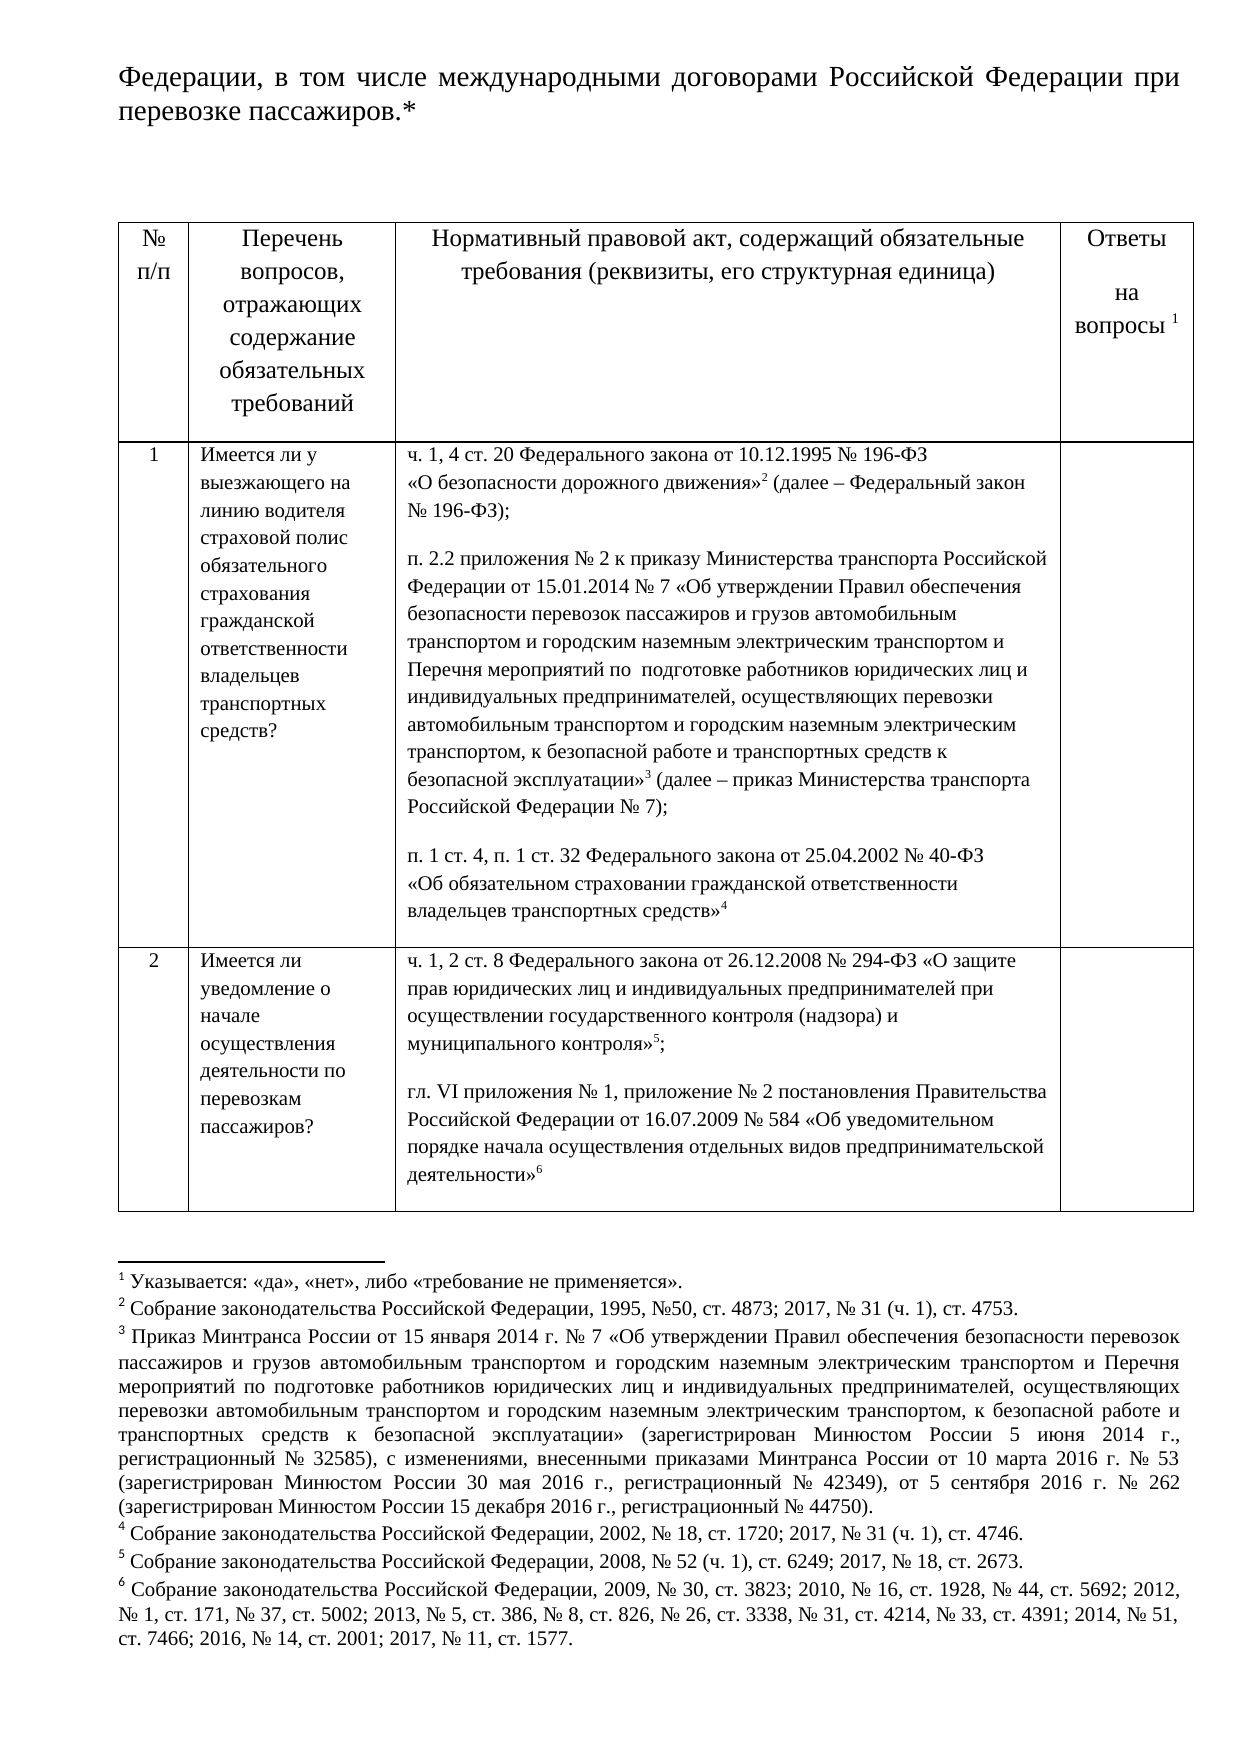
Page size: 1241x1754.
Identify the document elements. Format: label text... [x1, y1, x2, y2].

table_cell 2 [119, 948, 188, 1211]
table_cell ч. 1, 2 ст. 8 Федерального закона от 26.12.2008 № 294-ФЗ «О защите прав юридических лиц и индивидуальных предпринимателей при осуществлении государственного контроля (надзора) и муниципального контроля»; гл. VI приложения № 1, приложение № 2 постановления Правительства Российской Федерации от 16.07.2009 № 584 «Об уведомительном порядке начала осуществления отдельных видов предпринимательской деятельности» [396, 948, 1060, 1211]
table_header Нормативный правовой акт, содержащий обязательные требования (реквизиты, его структурная единица) [396, 223, 1060, 441]
table_cell [1061, 443, 1193, 947]
table_header Ответы на вопросы [1061, 223, 1193, 441]
table_header № п/п [119, 223, 188, 441]
table_header Перечень вопросов, отражающих содержание обязательных требований [189, 223, 395, 441]
table_cell Имеется ли у выезжающего на линию водителя страховой полис обязательного страхования гражданской ответственности владельцев транспортных средств? [189, 443, 395, 947]
table_cell 1 [119, 443, 188, 947]
table_cell Имеется ли уведомление о начале осуществления деятельности по перевозкам пассажиров? [189, 948, 395, 1211]
table_cell [1061, 948, 1193, 1211]
table_cell ч. 1, 4 ст. 20 Федерального закона от 10.12.1995 № 196-ФЗ «О безопасности дорожного движения» (далее – Федеральный закон № 196-ФЗ); п. 2.2 приложения № 2 к приказу Министерства транспорта Российской Федерации от 15.01.2014 № 7 «Об утверждении Правил обеспечения безопасности перевозок пассажиров и грузов автомобильным транспортом и городским наземным электрическим транспортом и Перечня мероприятий по подготовке работников юридических лиц и индивидуальных предпринимателей, осуществляющих перевозки автомобильным транспортом и городским наземным электрическим транспортом, к безопасной работе и транспортных средств к безопасной эксплуатации» (далее – приказ Министерства транспорта Российской Федерации № 7); п. 1 ст. 4, п. 1 ст. 32 Федерального закона от 25.04.2002 № 40-ФЗ «Об обязательном страховании гражданской ответственности владельцев транспортных средств» [396, 443, 1060, 947]
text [118, 59, 1181, 126]
